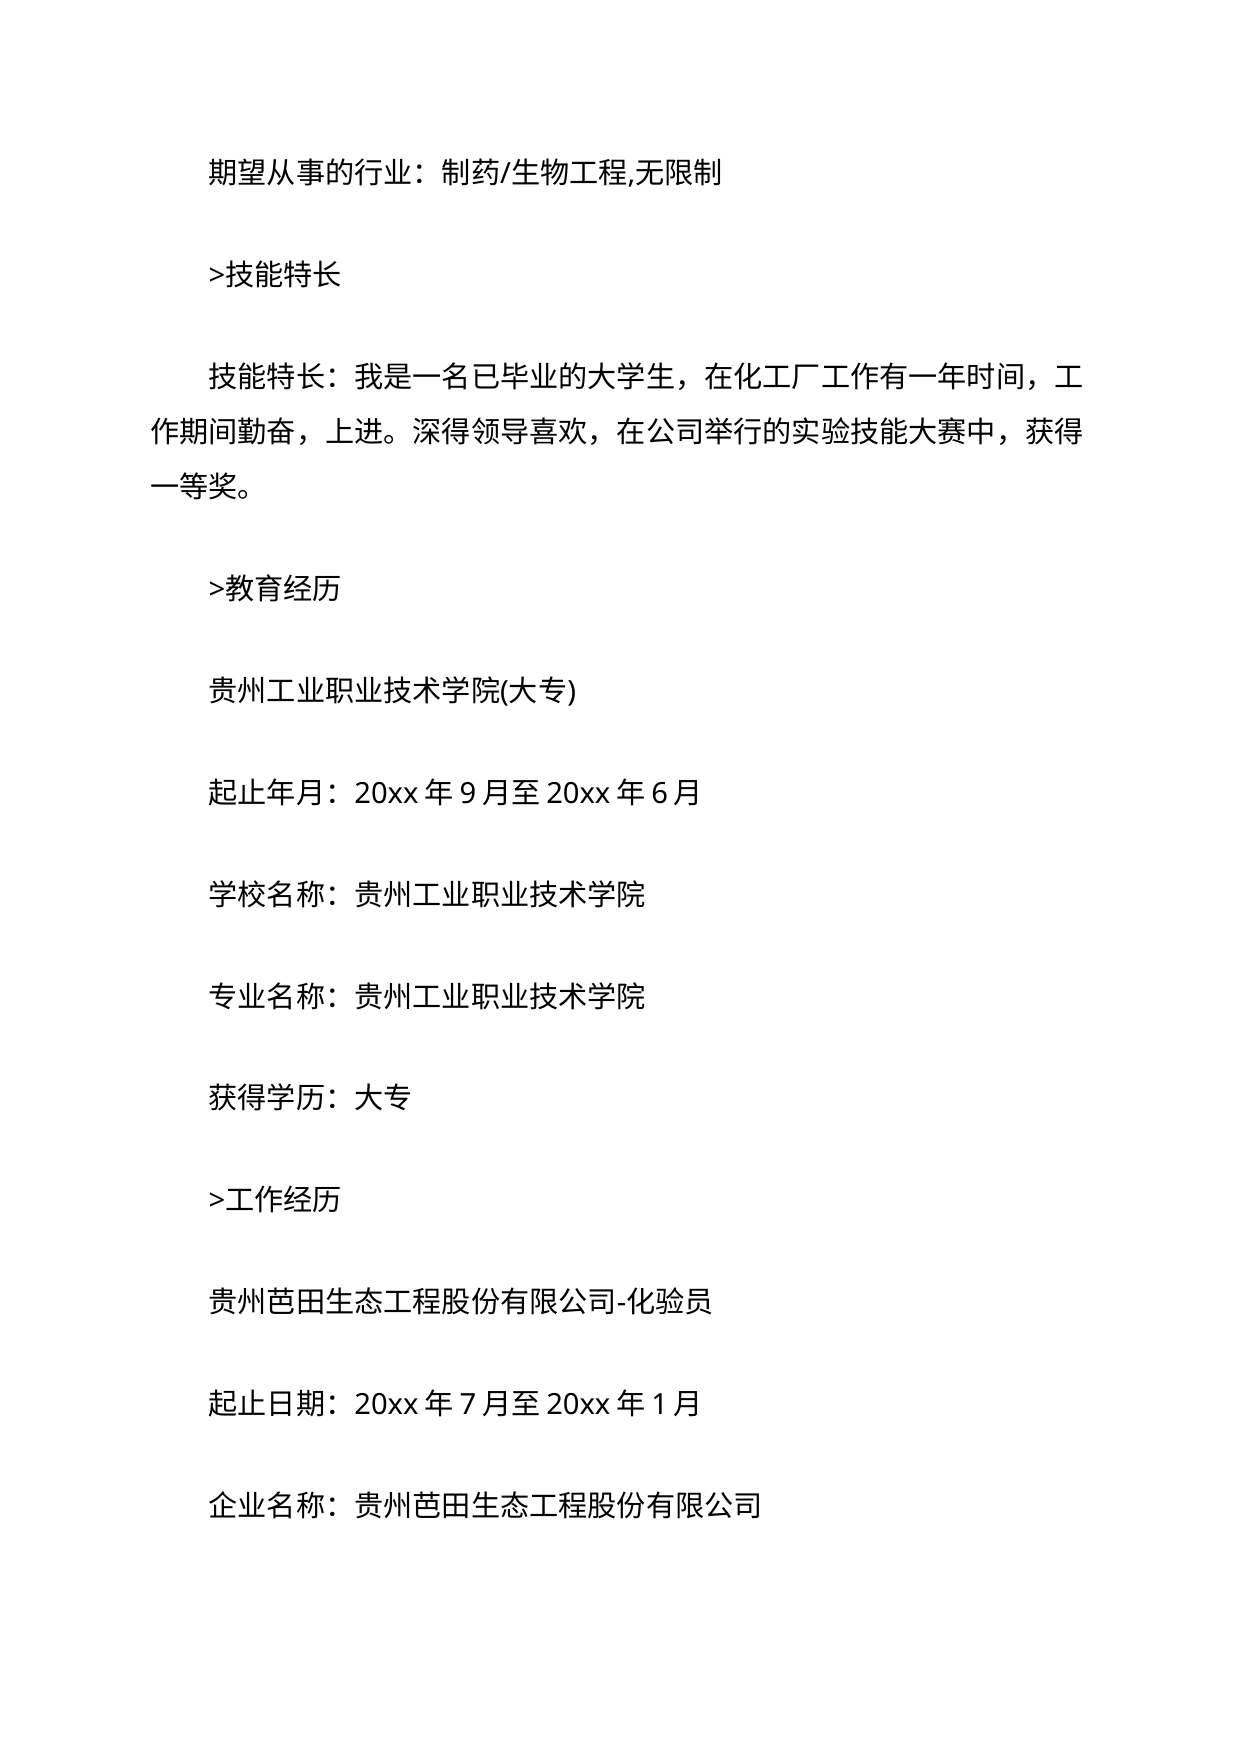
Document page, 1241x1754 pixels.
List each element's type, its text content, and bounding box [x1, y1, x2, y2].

text >教育经历 [150, 566, 1090, 608]
text 获得学历：大专 [150, 1075, 1090, 1117]
text 起止年月：20xx年9月至20xx年6月 [150, 769, 1090, 812]
text 贵州芭田生态工程股份有限公司-化验员 [150, 1279, 1090, 1321]
text 期望从事的行业：制药/生物工程,无限制 [150, 150, 1090, 192]
text >技能特长 [150, 252, 1090, 294]
text 技能特长：我是一名已毕业的大学生，在化工厂工作有一年时间，工作期间勤奋，上进。深得领导喜欢，在公司举行的实验技能大赛中，获得一等奖。 [150, 354, 1090, 506]
text 起止日期：20xx年7月至20xx年1月 [150, 1381, 1090, 1423]
text 贵州工业职业技术学院(大专) [150, 667, 1090, 710]
text 企业名称：贵州芭田生态工程股份有限公司 [150, 1483, 1090, 1525]
text 专业名称：贵州工业职业技术学院 [150, 973, 1090, 1016]
text >工作经历 [150, 1177, 1090, 1219]
text 学校名称：贵州工业职业技术学院 [150, 871, 1090, 914]
